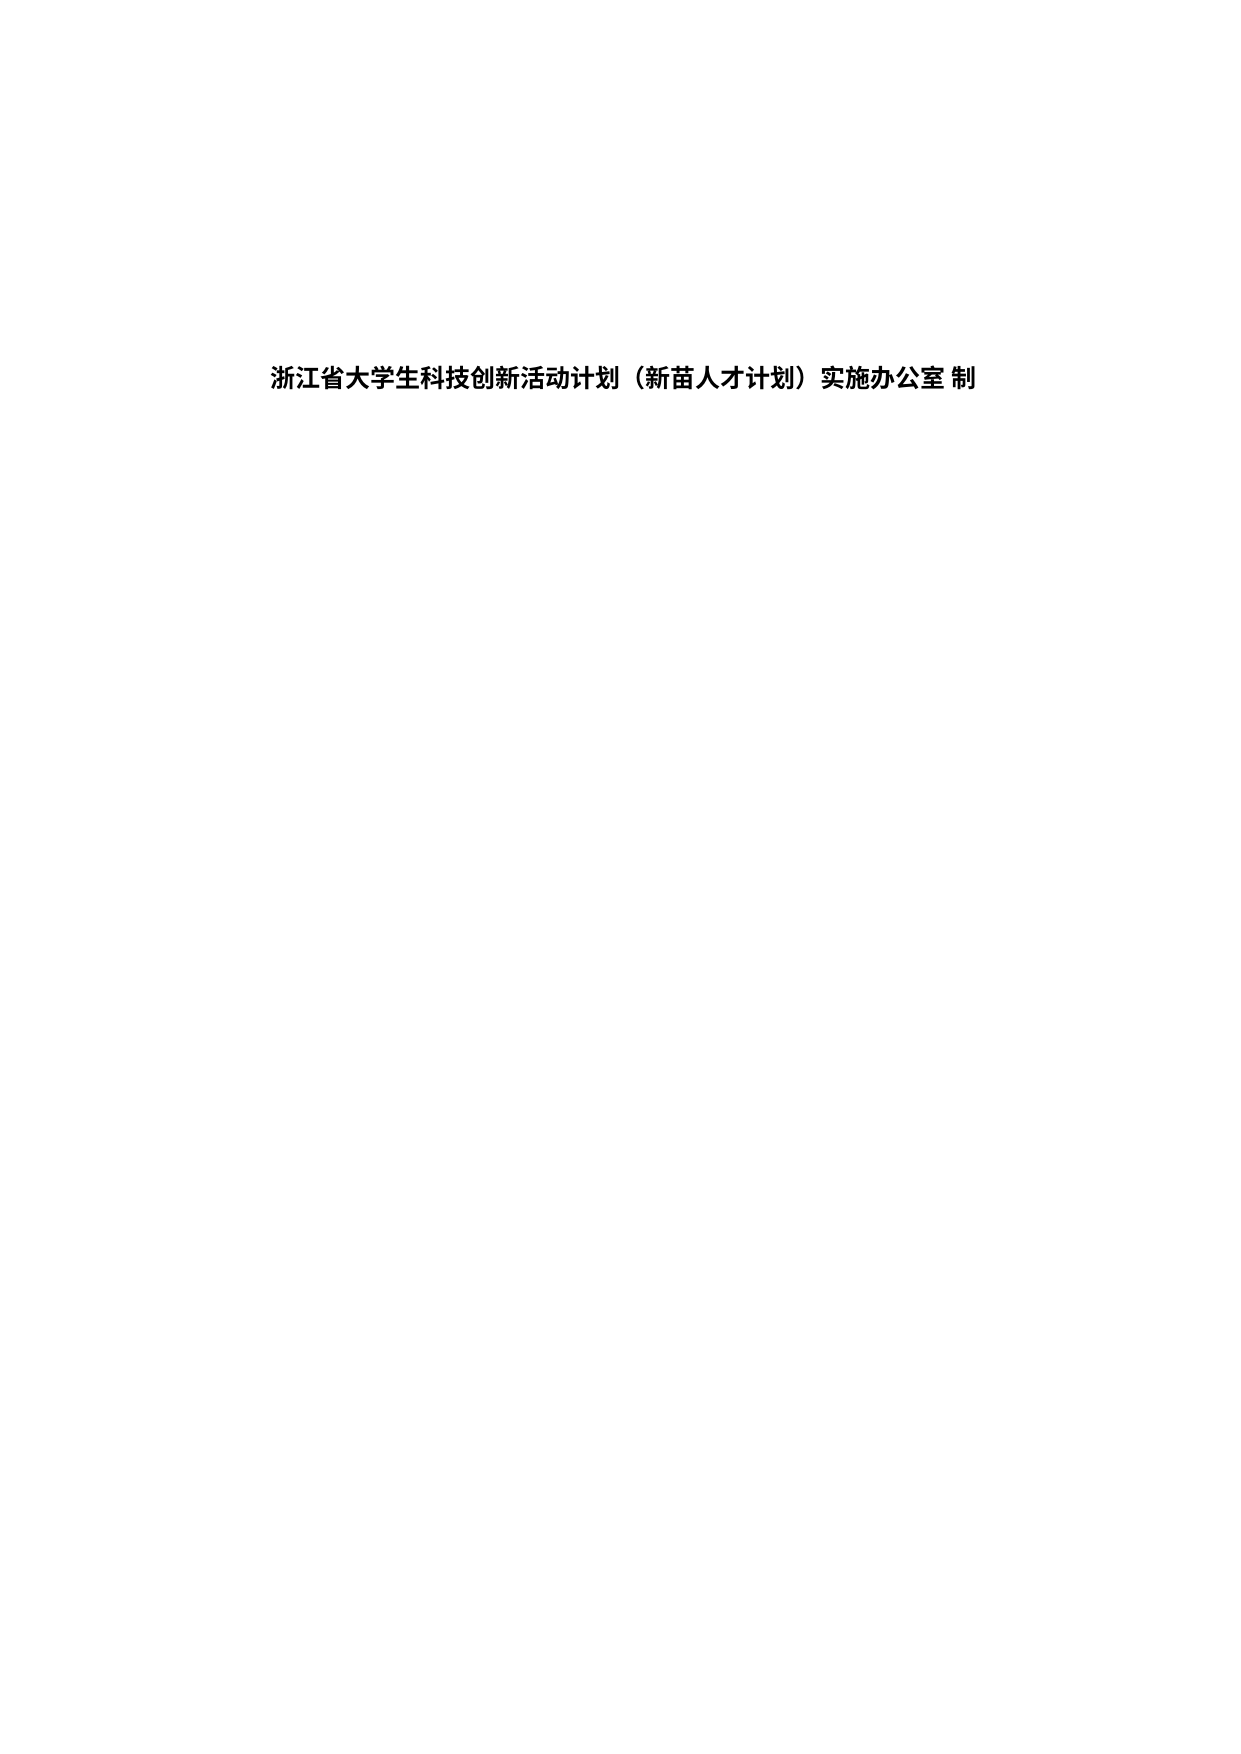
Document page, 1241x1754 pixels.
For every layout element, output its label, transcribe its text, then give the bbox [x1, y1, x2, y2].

text 浙江省大学生科技创新活动计划（新苗人才计划）实施办公室 制填写说明 [136, 344, 1110, 409]
